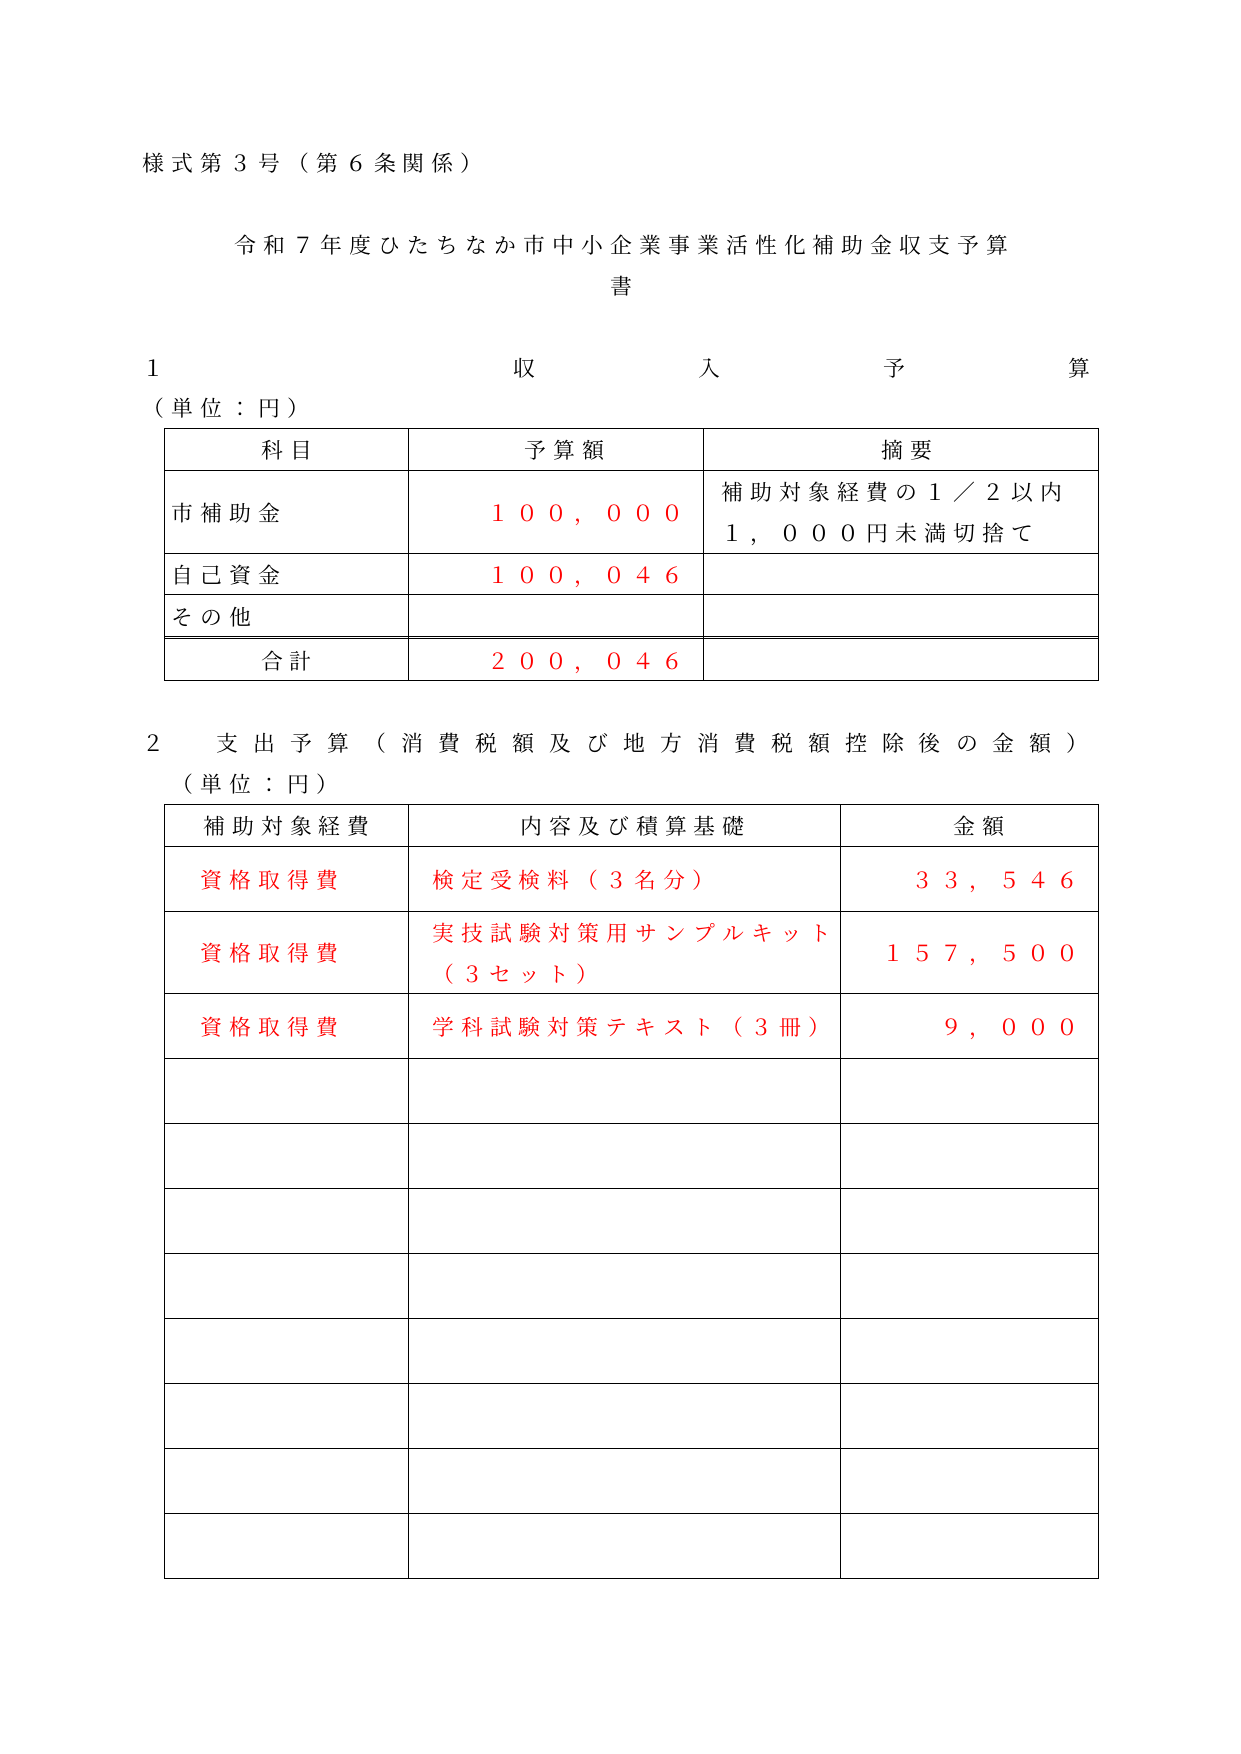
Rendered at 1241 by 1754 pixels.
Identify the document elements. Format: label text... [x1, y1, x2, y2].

text 様式第３号（第６条関係） [142, 142, 1098, 183]
table_cell 学科試験対策テキスト（３冊） [409, 994, 840, 1058]
table_header 内容及び積算基礎 [409, 805, 840, 846]
table_header 科目 [165, 429, 408, 470]
table_cell 検定受検料（３名分） [409, 847, 840, 911]
table_cell [165, 1254, 408, 1318]
table_cell 自己資金 [165, 554, 408, 594]
table_cell [165, 1319, 408, 1383]
table_cell その他 [165, 595, 408, 636]
text 令和７年度ひたちなか市中小企業事業活性化補助金収支予算書 [220, 224, 1020, 305]
table_cell [165, 1514, 408, 1578]
table_cell 補助対象経費の１／２以内 １，０００円未満切捨て [704, 471, 1098, 552]
table_cell １５７，５００ [841, 912, 1098, 993]
table_cell 資格取得費 [165, 847, 408, 911]
table_cell [704, 639, 1098, 680]
table_cell [704, 554, 1098, 594]
table_cell [841, 1449, 1098, 1513]
table_cell [409, 1514, 840, 1578]
table_cell [409, 1124, 840, 1188]
table_header 金額 [841, 805, 1098, 846]
table_cell [841, 1514, 1098, 1578]
table_cell ９，０００ [841, 994, 1098, 1058]
table_cell [841, 1254, 1098, 1318]
table_cell [841, 1319, 1098, 1383]
text １ 収入予算 （単位：円） [142, 346, 1098, 428]
table_cell [165, 1384, 408, 1448]
table_cell [841, 1384, 1098, 1448]
table_cell ２００，０４６ [409, 639, 703, 680]
table_cell [409, 1384, 840, 1448]
table_cell [409, 1059, 840, 1123]
table_cell [409, 1254, 840, 1318]
table_cell 資格取得費 [165, 994, 408, 1058]
table_header 予算額 [409, 429, 703, 470]
table_cell １００，０００ [409, 471, 703, 552]
table_cell [165, 1189, 408, 1253]
table_cell [409, 1189, 840, 1253]
table_cell [841, 1059, 1098, 1123]
table_cell 資格取得費 [165, 912, 408, 993]
table_cell [841, 1124, 1098, 1188]
table_header 摘要 [704, 429, 1098, 470]
table_cell １００，０４６ [409, 554, 703, 594]
table_cell [409, 1319, 840, 1383]
table_cell [704, 595, 1098, 636]
table_cell 合計 [165, 639, 408, 680]
table_cell [409, 595, 703, 636]
table_cell [165, 1124, 408, 1188]
table_cell 市補助金 [165, 471, 408, 552]
table_cell [841, 1189, 1098, 1253]
table_cell [165, 1059, 408, 1123]
table_cell [165, 1449, 408, 1513]
table_cell [409, 1449, 840, 1513]
table_cell 実技試験対策用サンプルキット（３セット） [409, 912, 840, 993]
table_cell ３３，５４６ [841, 847, 1098, 911]
text ２ 支出予算（消費税額及び地方消費税額控除後の金額） （単位：円） [142, 722, 1098, 804]
table_header 補助対象経費 [165, 805, 408, 846]
